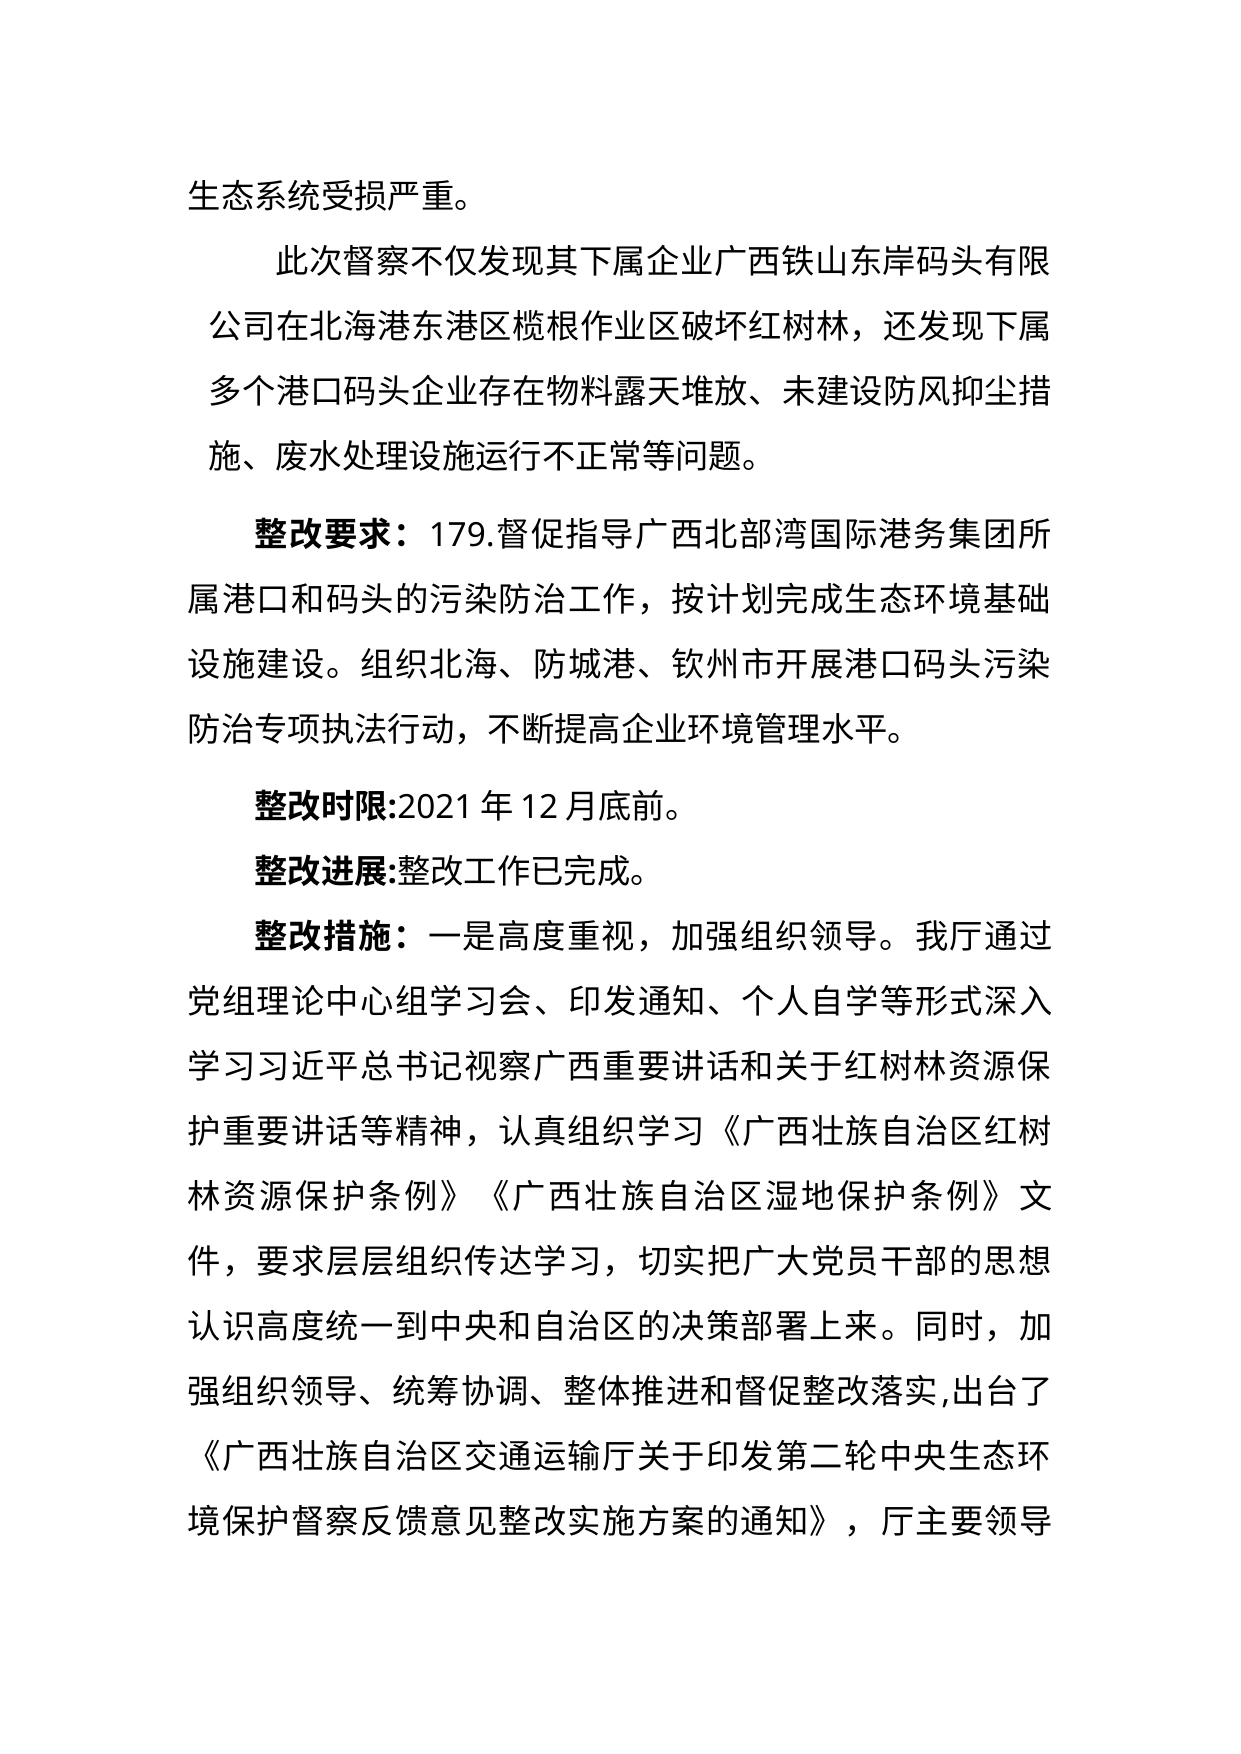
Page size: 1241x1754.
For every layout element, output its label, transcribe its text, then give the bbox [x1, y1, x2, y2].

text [187, 902, 1053, 1552]
text 整改时限:2021年12月底前。 [187, 772, 1053, 837]
text 整改要求：179.督促指导广西北部湾国际港务集团所属港口和码头的污染防治工作，按计划完成生态环境基础设施建设。组织北海、防城港、钦州市开展港口码头污染防治专项执法行动，不断提高企业环境管理水平。 [187, 499, 1053, 759]
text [187, 162, 1053, 227]
text 此次督察不仅发现其下属企业广西铁山东岸码头有限公司在北海港东港区榄根作业区破坏红树林，还发现下属多个港口码头企业存在物料露天堆放、未建设防风抑尘措施、废水处理设施运行不正常等问题。 [208, 227, 1053, 487]
text 整改进展:整改工作已完成。 [187, 837, 1053, 902]
